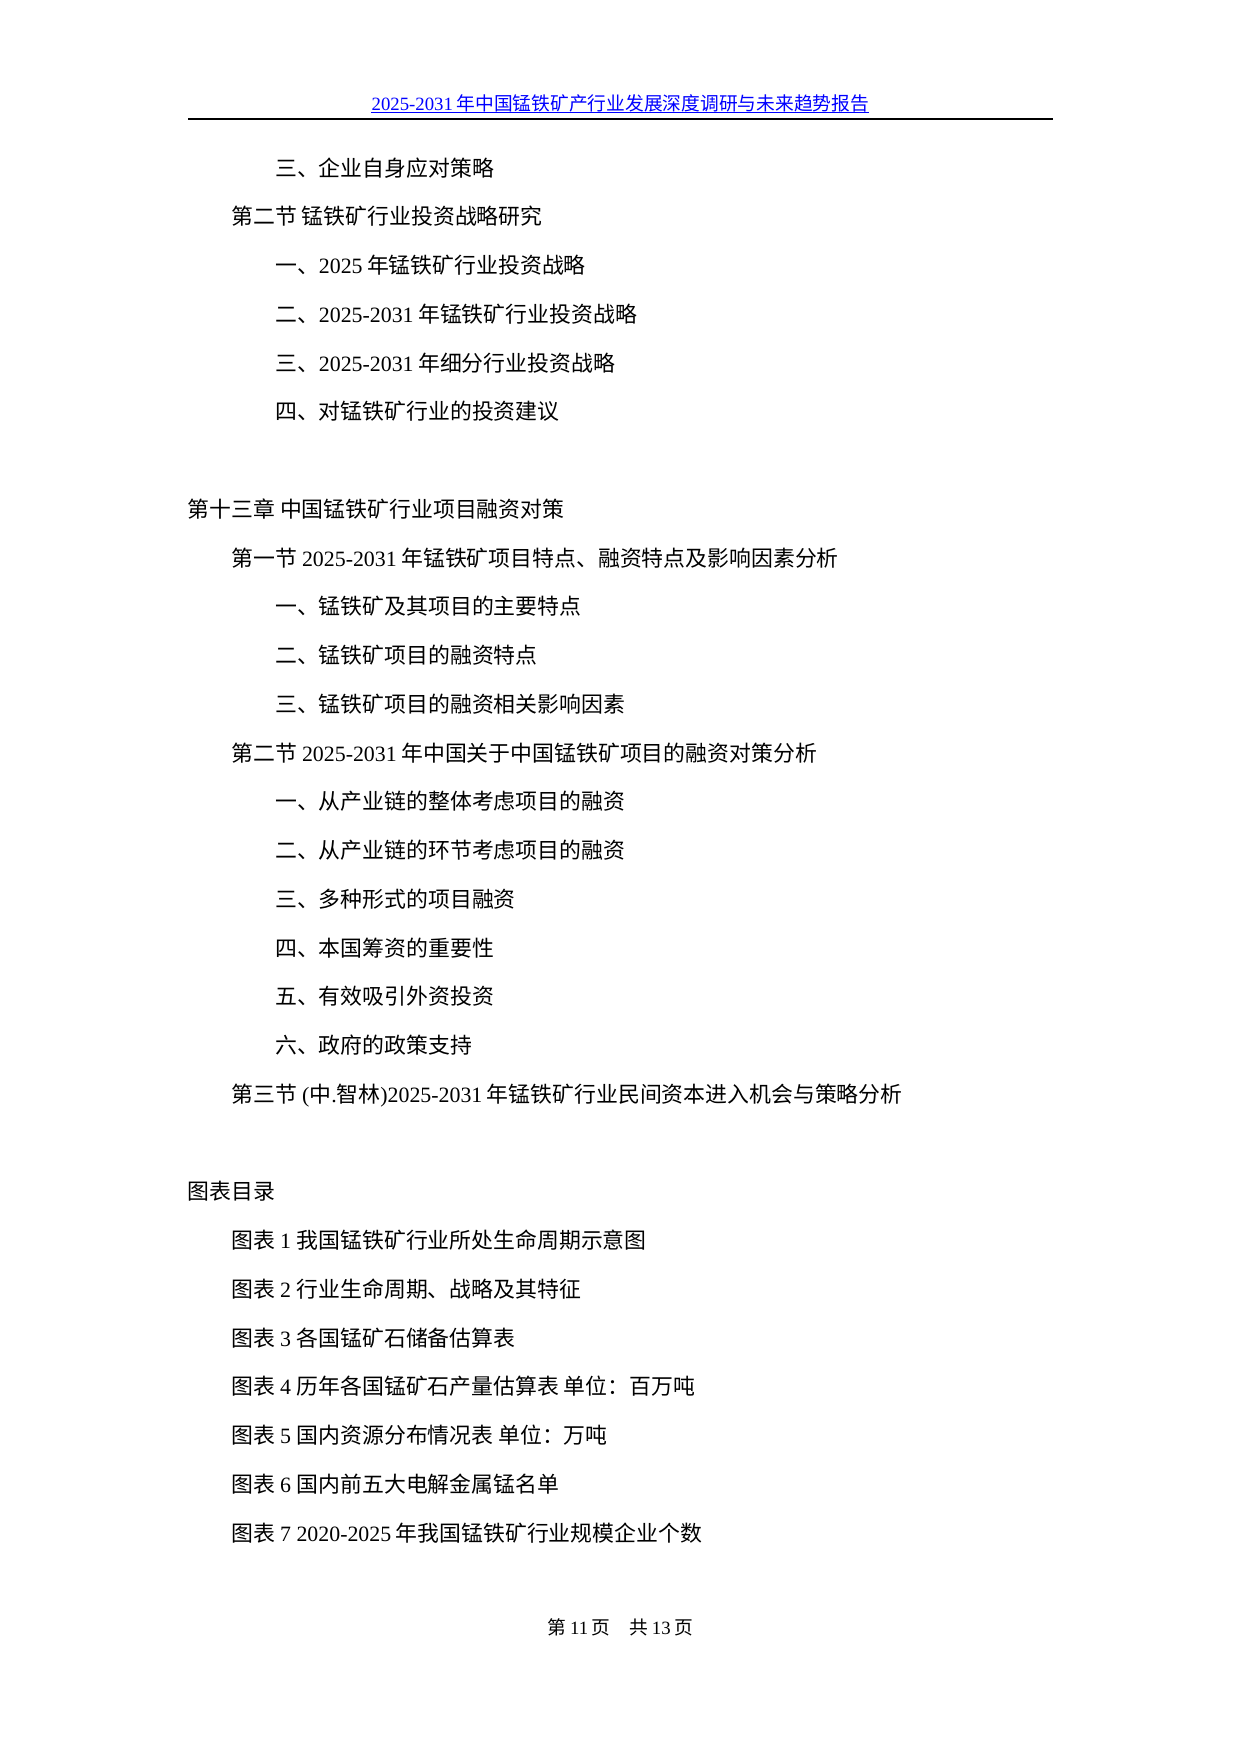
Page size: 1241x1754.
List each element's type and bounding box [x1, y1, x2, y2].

text [187, 150, 1053, 1548]
